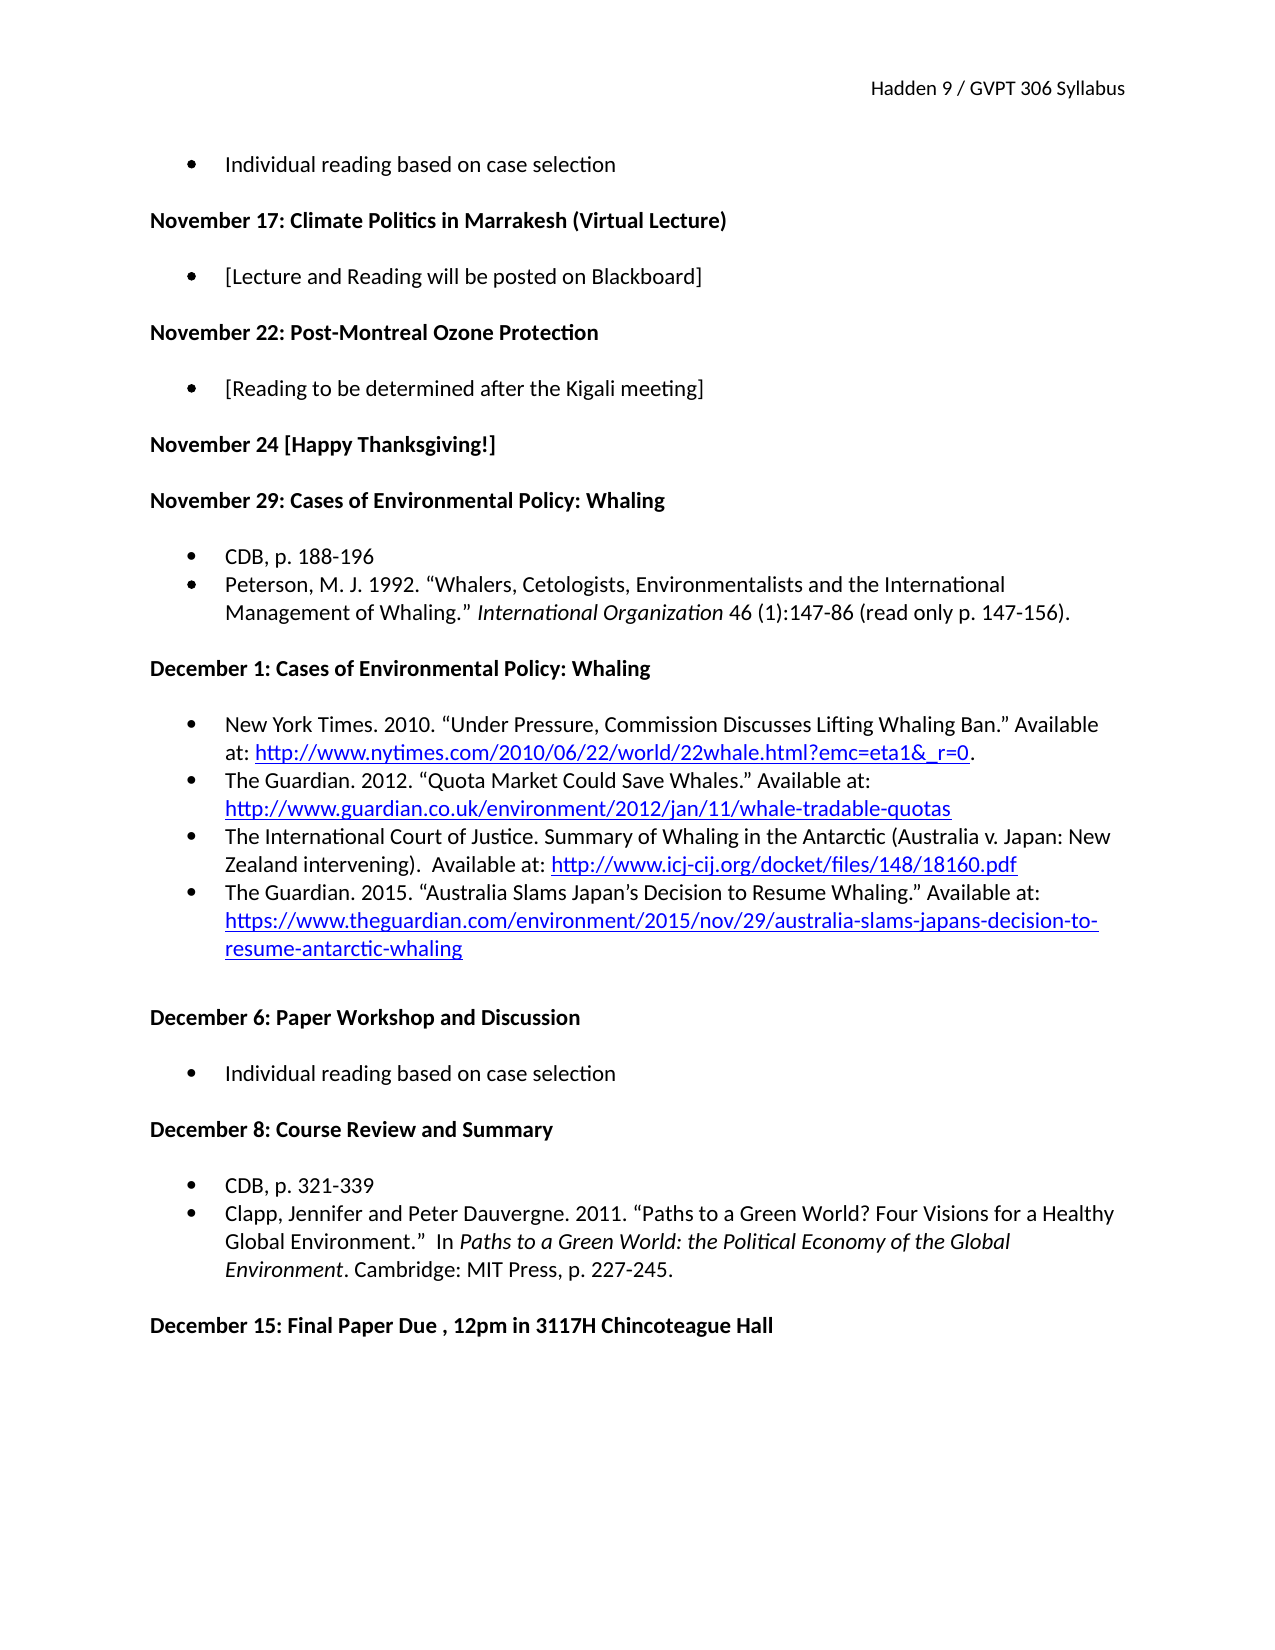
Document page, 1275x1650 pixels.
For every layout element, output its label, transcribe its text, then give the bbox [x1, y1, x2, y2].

list CDB, p. 321-339 [187, 1171, 1125, 1199]
list Individual reading based on case selection [187, 1059, 1125, 1087]
list Individual reading based on case selection [187, 150, 1125, 178]
text December 8: Course Review and Summary [150, 1115, 1125, 1143]
subtitle The International Court of Justice. Summary of Whaling in the Antarctic (Australia v. Japan: New Zealand intervening). Available at: http://www.icj-cij.org/docket/files/148/18160.pdf [187, 822, 1125, 878]
list Clapp, Jennifer and Peter Dauvergne. 2011. “Paths to a Green World? Four Visions for a Healthy Global Environment.” In Paths to a Green World: the Political Economy of the Global Environment. Cambridge: MIT Press, p. 227-245. [187, 1199, 1125, 1283]
text December 1: Cases of Environmental Policy: Whaling [150, 654, 1125, 682]
subtitle The Guardian. 2012. “Quota Market Could Save Whales.” Available at: http://www.guardian.co.uk/environment/2012/jan/11/whale-tradable-quotas [187, 766, 1125, 822]
text November 29: Cases of Environmental Policy: Whaling [150, 486, 1125, 514]
text December 6: Paper Workshop and Discussion [150, 1003, 1125, 1031]
list Peterson, M. J. 1992. “Whalers, Cetologists, Environmentalists and the International Management of Whaling.” International Organization 46 (1):147-86 (read only p. 147-156). [187, 570, 1125, 626]
text November 24 [Happy Thanksgiving!] [150, 430, 1125, 458]
list CDB, p. 188-196 [187, 542, 1125, 570]
subtitle New York Times. 2010. “Under Pressure, Commission Discusses Lifting Whaling Ban.” Available at: http://www.nytimes.com/2010/06/22/world/22whale.html?emc=eta1&_r=0. [187, 710, 1125, 766]
text November 17: Climate Politics in Marrakesh (Virtual Lecture) [150, 206, 1125, 234]
text November 22: Post-Montreal Ozone Protection [150, 318, 1125, 346]
subtitle The Guardian. 2015. “Australia Slams Japan’s Decision to Resume Whaling.” Available at: https://www.theguardian.com/environment/2015/nov/29/australia-slams-japans-decision-to-resume-antarctic-whaling [187, 878, 1125, 963]
list [Lecture and Reading will be posted on Blackboard] [187, 262, 1125, 290]
text December 15: Final Paper Due , 12pm in 3117H Chincoteague Hall [150, 1311, 1125, 1339]
list [Reading to be determined after the Kigali meeting] [187, 374, 1125, 402]
